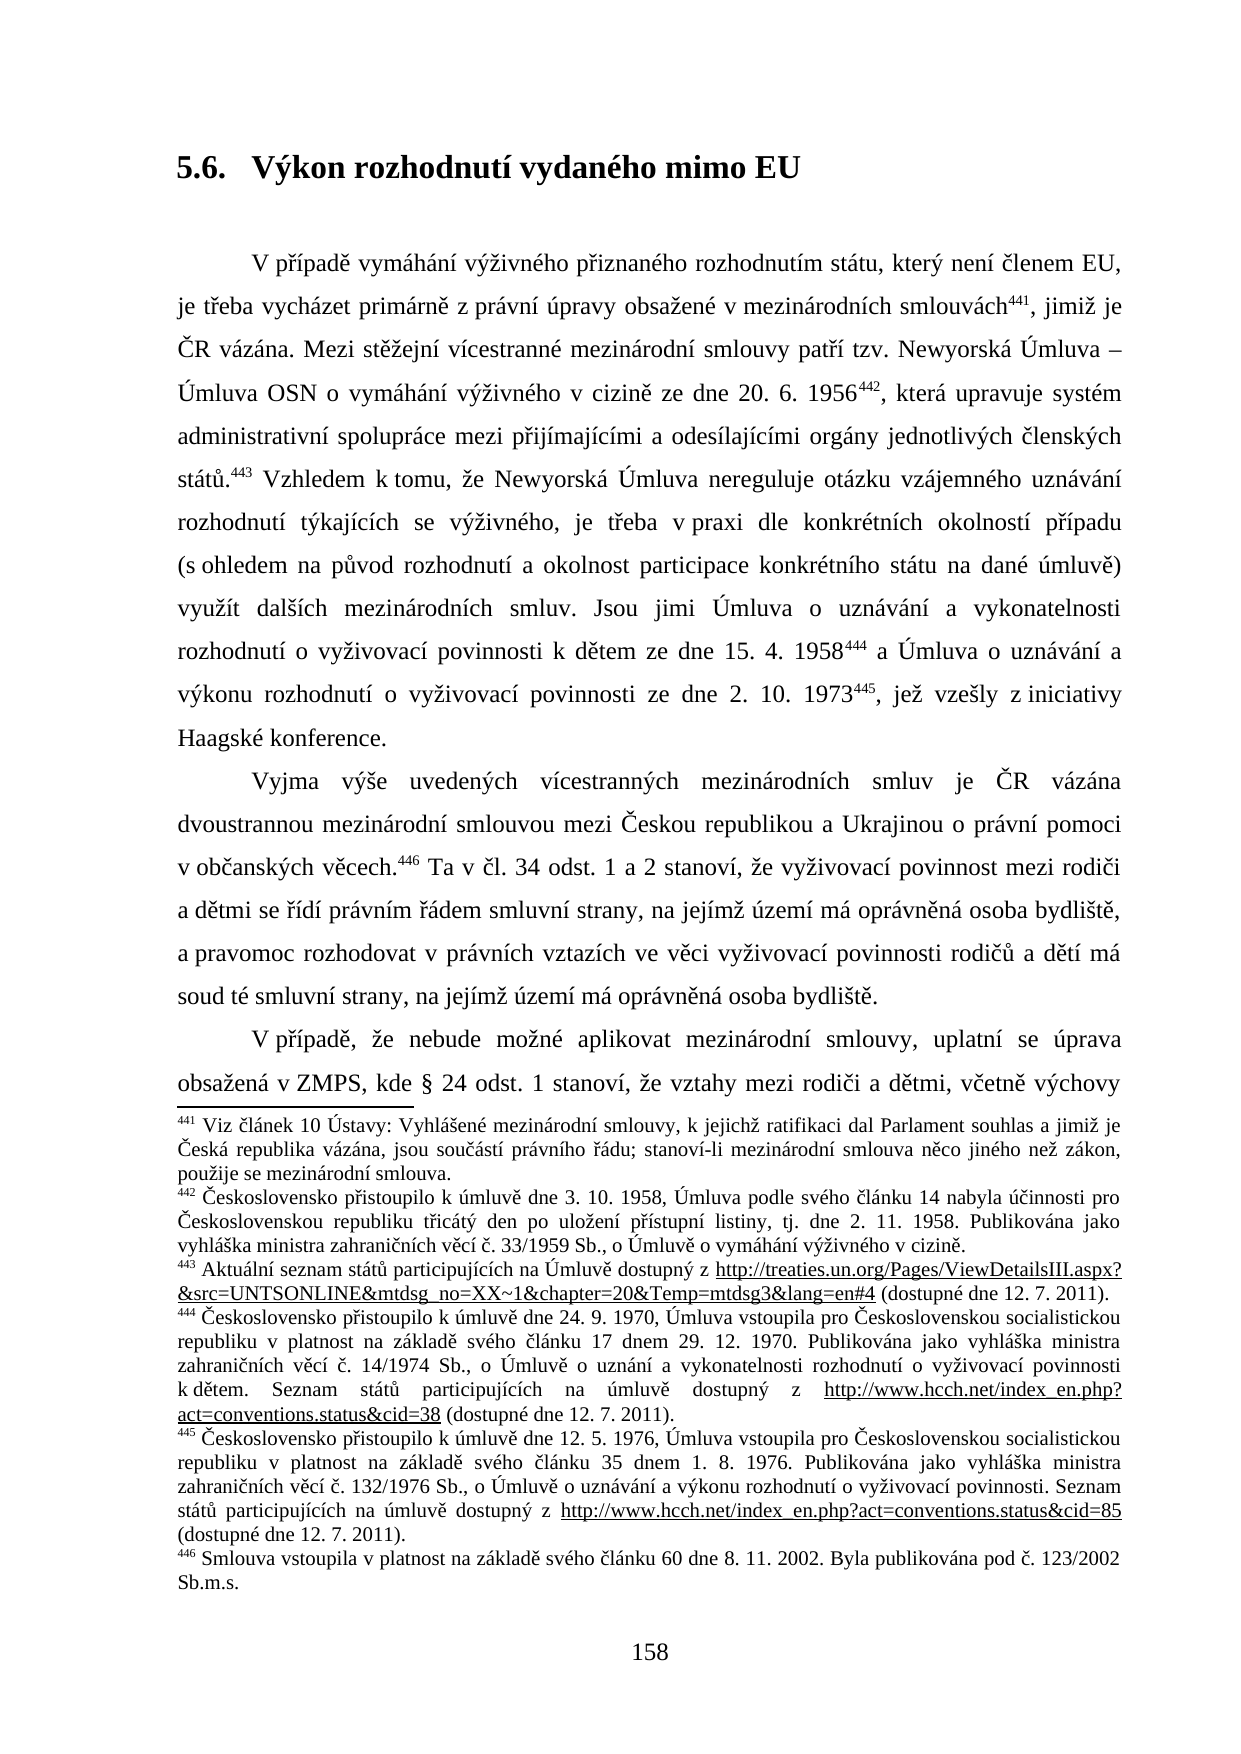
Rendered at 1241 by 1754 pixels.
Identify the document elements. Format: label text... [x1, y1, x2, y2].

subtitle Výkon rozhodnutí vydaného mimo EU [176, 148, 1122, 186]
text V případě vymáhání výživného přiznaného rozhodnutím státu, který není členem EU, je třeba vycházet primárně z právní úpravy obsažené v mezinárodních smlouvách, jimiž je ČR vázána. Mezi stěžejní vícestranné mezinárodní smlouvy patří tzv. Newyorská Úmluva – Úmluva OSN o vymáhání výživného v cizině ze dne 20. 6. 1956, která upravuje systém administrativní spolupráce mezi přijímajícími a odesílajícími orgány jednotlivých členských států. Vzhledem k tomu, že Newyorská Úmluva nereguluje otázku vzájemného uznávání rozhodnutí týkajících se výživného, je třeba v praxi dle konkrétních okolností případu (s ohledem na původ rozhodnutí a okolnost participace konkrétního státu na dané úmluvě) využít dalších mezinárodních smluv. Jsou jimi Úmluva o uznávání a vykonatelnosti rozhodnutí o vyživovací povinnosti k dětem ze dne 15. 4. 1958 a Úmluva o uznávání a výkonu rozhodnutí o vyživovací povinnosti ze dne 2. 10. 1973, jež vzešly z iniciativy Haagské konference. [177, 248, 1122, 751]
text V případě, že nebude možné aplikovat mezinárodní smlouvy, uplatní se úprava obsažená v ZMPS, kde § 24 odst. 1 stanoví, že vztahy mezi rodiči a dětmi, včetně výchovy a výživy, se řídí právem státu, jehož příslušníkem je dítě. Žije-li dítě v Československé socialistické republice, mohou být tyto vztahy posuzovány podle práva československého, je-li to v zájmu dítěte. [177, 1024, 1122, 1096]
text Vyjma výše uvedených vícestranných mezinárodních smluv je ČR vázána dvoustrannou mezinárodní smlouvou mezi Českou republikou a Ukrajinou o právní pomoci v občanských věcech. Ta v čl. 34 odst. 1 a 2 stanoví, že vyživovací povinnost mezi rodiči a dětmi se řídí právním řádem smluvní strany, na jejímž území má oprávněná osoba bydliště, a pravomoc rozhodovat v právních vztazích ve věci vyživovací povinnosti rodičů a dětí má soud té smluvní strany, na jejímž území má oprávněná osoba bydliště. [177, 766, 1122, 1010]
